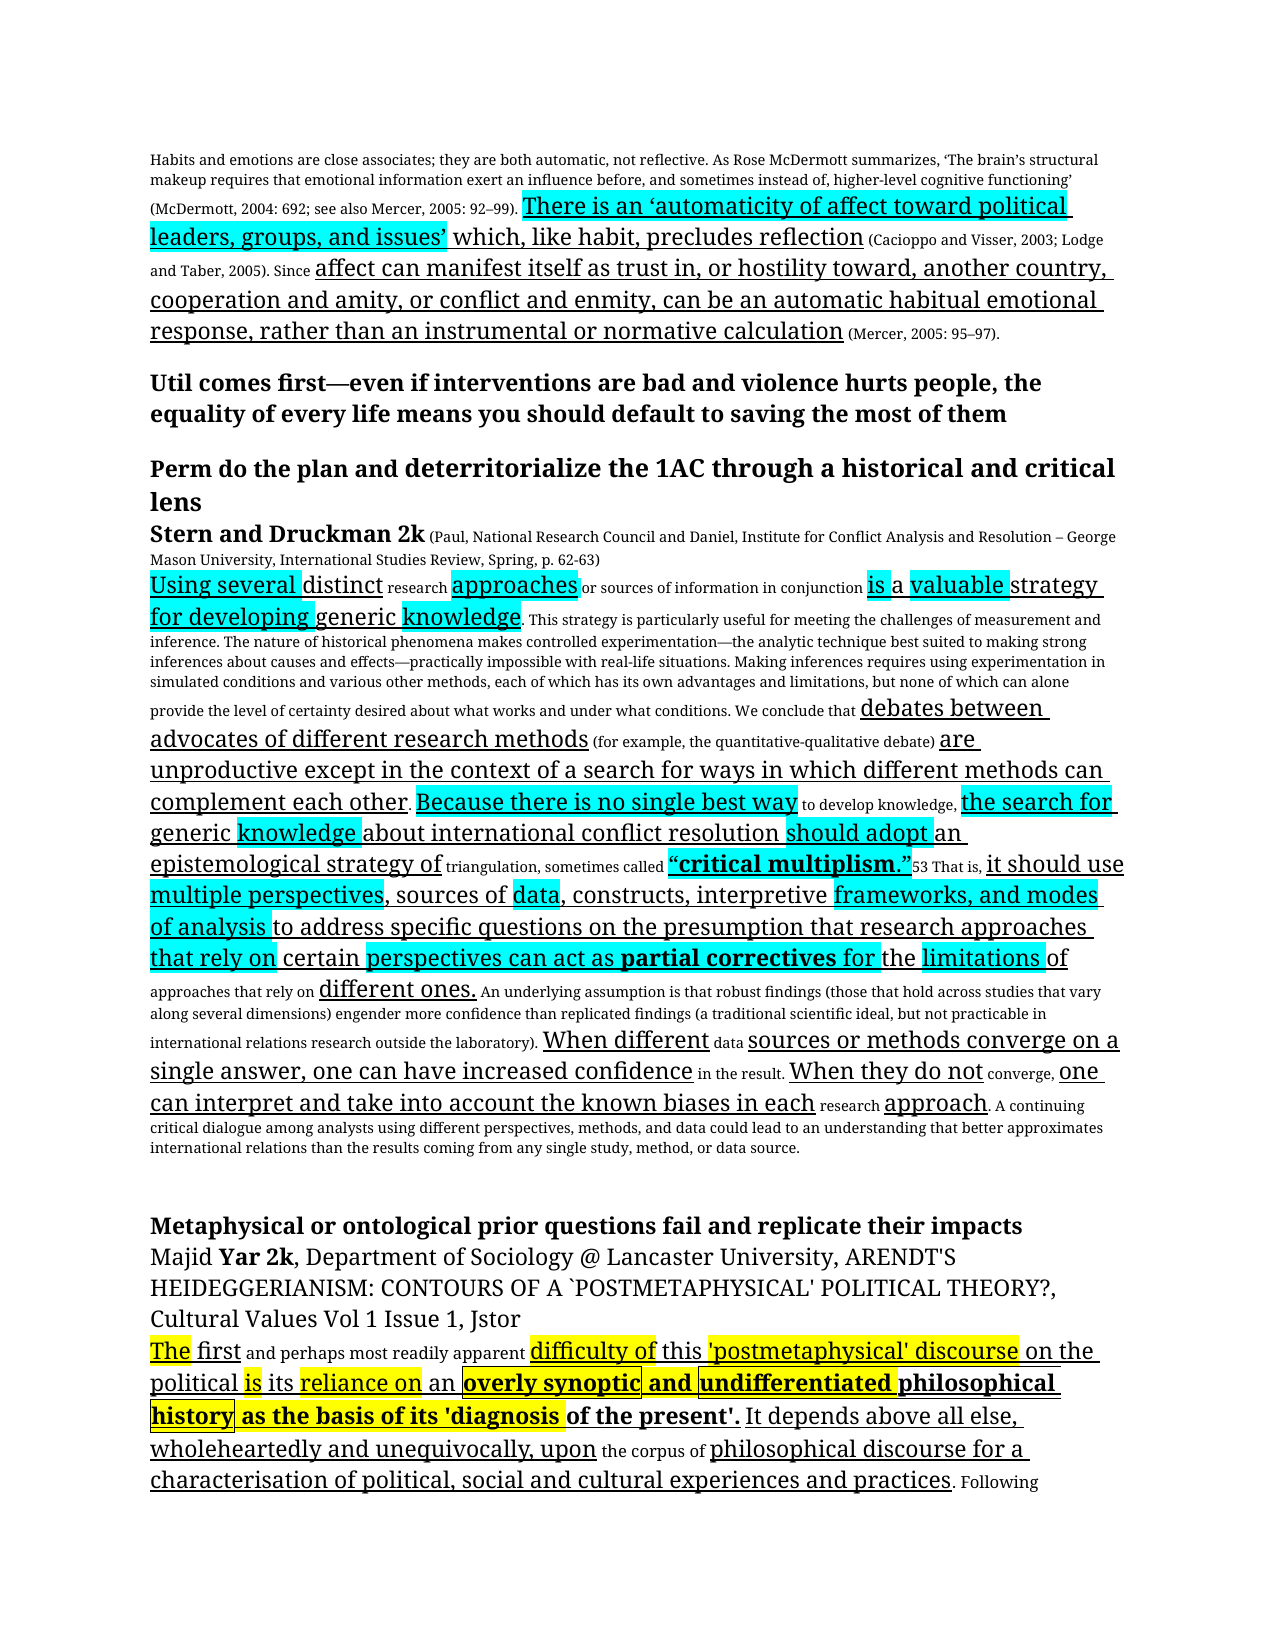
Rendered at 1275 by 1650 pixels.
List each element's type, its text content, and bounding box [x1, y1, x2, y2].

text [150, 1335, 1125, 1495]
text Majid Yar 2k, Department of Sociology @ Lancaster University, ARENDT'S HEIDEGGERIANISM: CONTOURS OF A `POSTMETAPHYSICAL' POLITICAL THEORY?, Cultural Values Vol 1 Issue 1, Jstor [150, 1241, 1125, 1335]
text Metaphysical or ontological prior questions fail and replicate their impacts [150, 1210, 1125, 1241]
subtitle Util comes first—even if interventions are bad and violence hurts people, the equality of every life means you should default to saving the most of them [150, 367, 1125, 429]
text Habits and emotions are close associates; they are both automatic, not reflective. As Rose McDermott summarizes, ‘The brain’s structural makeup requires that emotional information exert an influence before, and sometimes instead of, higher-level cognitive functioning’ (McDermott, 2004: 692; see also Mercer, 2005: 92–99). There is an ‘automaticity of affect toward political leaders, groups, and issues’ which, like habit, precludes reflection (Cacioppo and Visser, 2003; Lodge and Taber, 2005). Since affect can manifest itself as trust in, or hostility toward, another country, cooperation and amity, or conflict and enmity, can be an automatic habitual emotional response, rather than an instrumental or normative calculation (Mercer, 2005: 95–97). [150, 150, 1125, 346]
text Stern and Druckman 2k (Paul, National Research Council and Daniel, Institute for Conflict Analysis and Resolution – George Mason University, International Studies Review, Spring, p. 62-63) [150, 518, 1125, 569]
subtitle Perm do the plan and deterritorialize the 1AC through a historical and critical lens [150, 450, 1125, 518]
text Using several distinct research approaches or sources of information in conjunction is a valuable strategy for developing generic knowledge. This strategy is particularly useful for meeting the challenges of measurement and inference. The nature of historical phenomena makes controlled experimentation—the analytic technique best suited to making strong inferences about causes and effects—practically impossible with real-life situations. Making inferences requires using experimentation in simulated conditions and various other methods, each of which has its own advantages and limitations, but none of which can alone provide the level of certainty desired about what works and under what conditions. We conclude that debates between advocates of different research methods (for example, the quantitative-qualitative debate) are unproductive except in the context of a search for ways in which different methods can complement each other. Because there is no single best way to develop knowledge, the search for generic knowledge about international conflict resolution should adopt an epistemological strategy of triangulation, sometimes called “critical multiplism.”53 That is, it should use multiple perspectives, sources of data, constructs, interpretive frameworks, and modes of analysis to address specific questions on the presumption that research approaches that rely on certain perspectives can act as partial correctives for the limitations of approaches that rely on different ones. An underlying assumption is that robust findings (those that hold across studies that vary along several dimensions) engender more confidence than replicated findings (a traditional scientific ideal, but not practicable in international relations research outside the laboratory). When different data sources or methods converge on a single answer, one can have increased confidence in the result. When they do not converge, one can interpret and take into account the known biases in each research approach. A continuing critical dialogue among analysts using different perspectives, methods, and data could lead to an understanding that better approximates international relations than the results coming from any single study, method, or data source. [150, 569, 1125, 1158]
